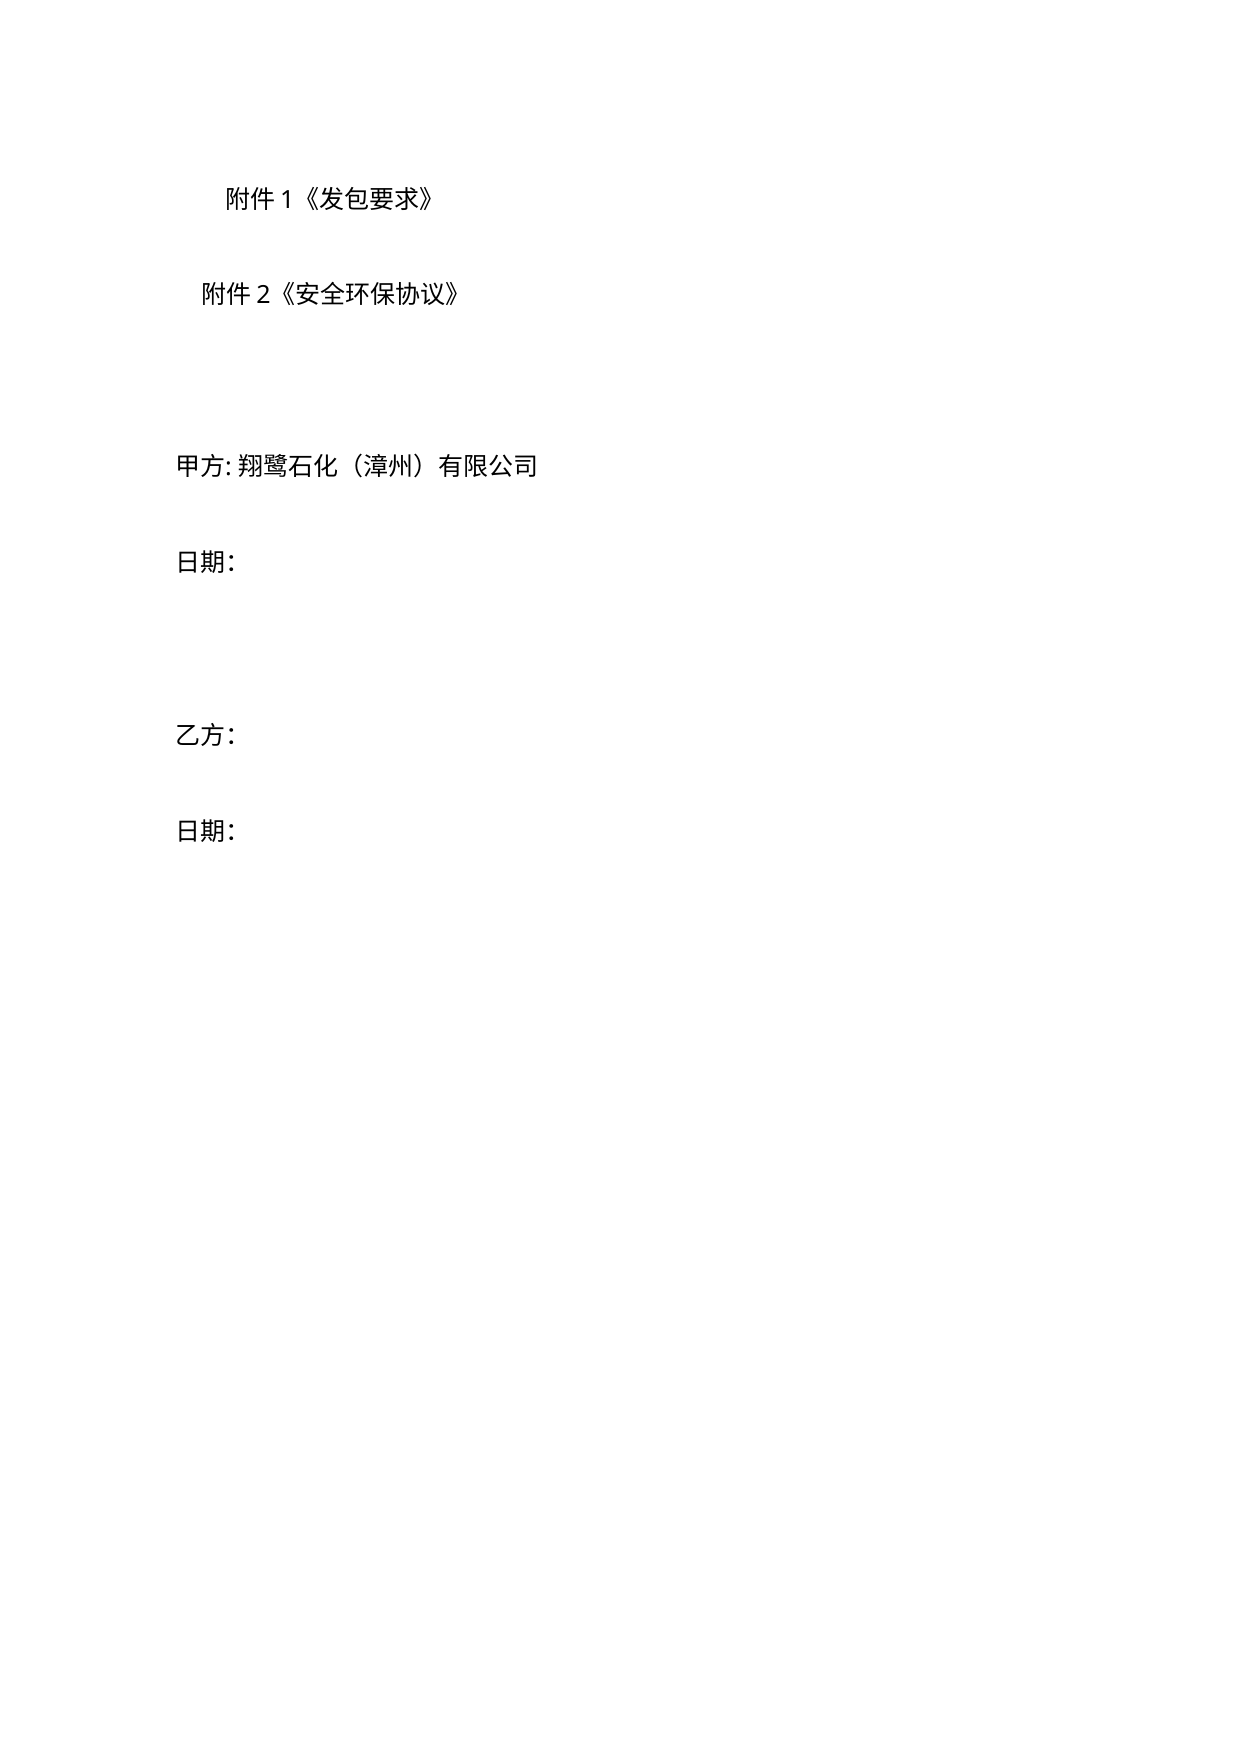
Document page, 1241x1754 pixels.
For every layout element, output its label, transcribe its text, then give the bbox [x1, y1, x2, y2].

text 日期： [175, 528, 1065, 593]
text 甲方: 翔鹭石化（漳州）有限公司 [175, 432, 1065, 497]
text 附件2《安全环保协议》 [175, 260, 1065, 325]
text 附件1《发包要求》 [175, 165, 1065, 230]
text 乙方： [175, 701, 1065, 766]
text 日期： [175, 797, 1065, 862]
